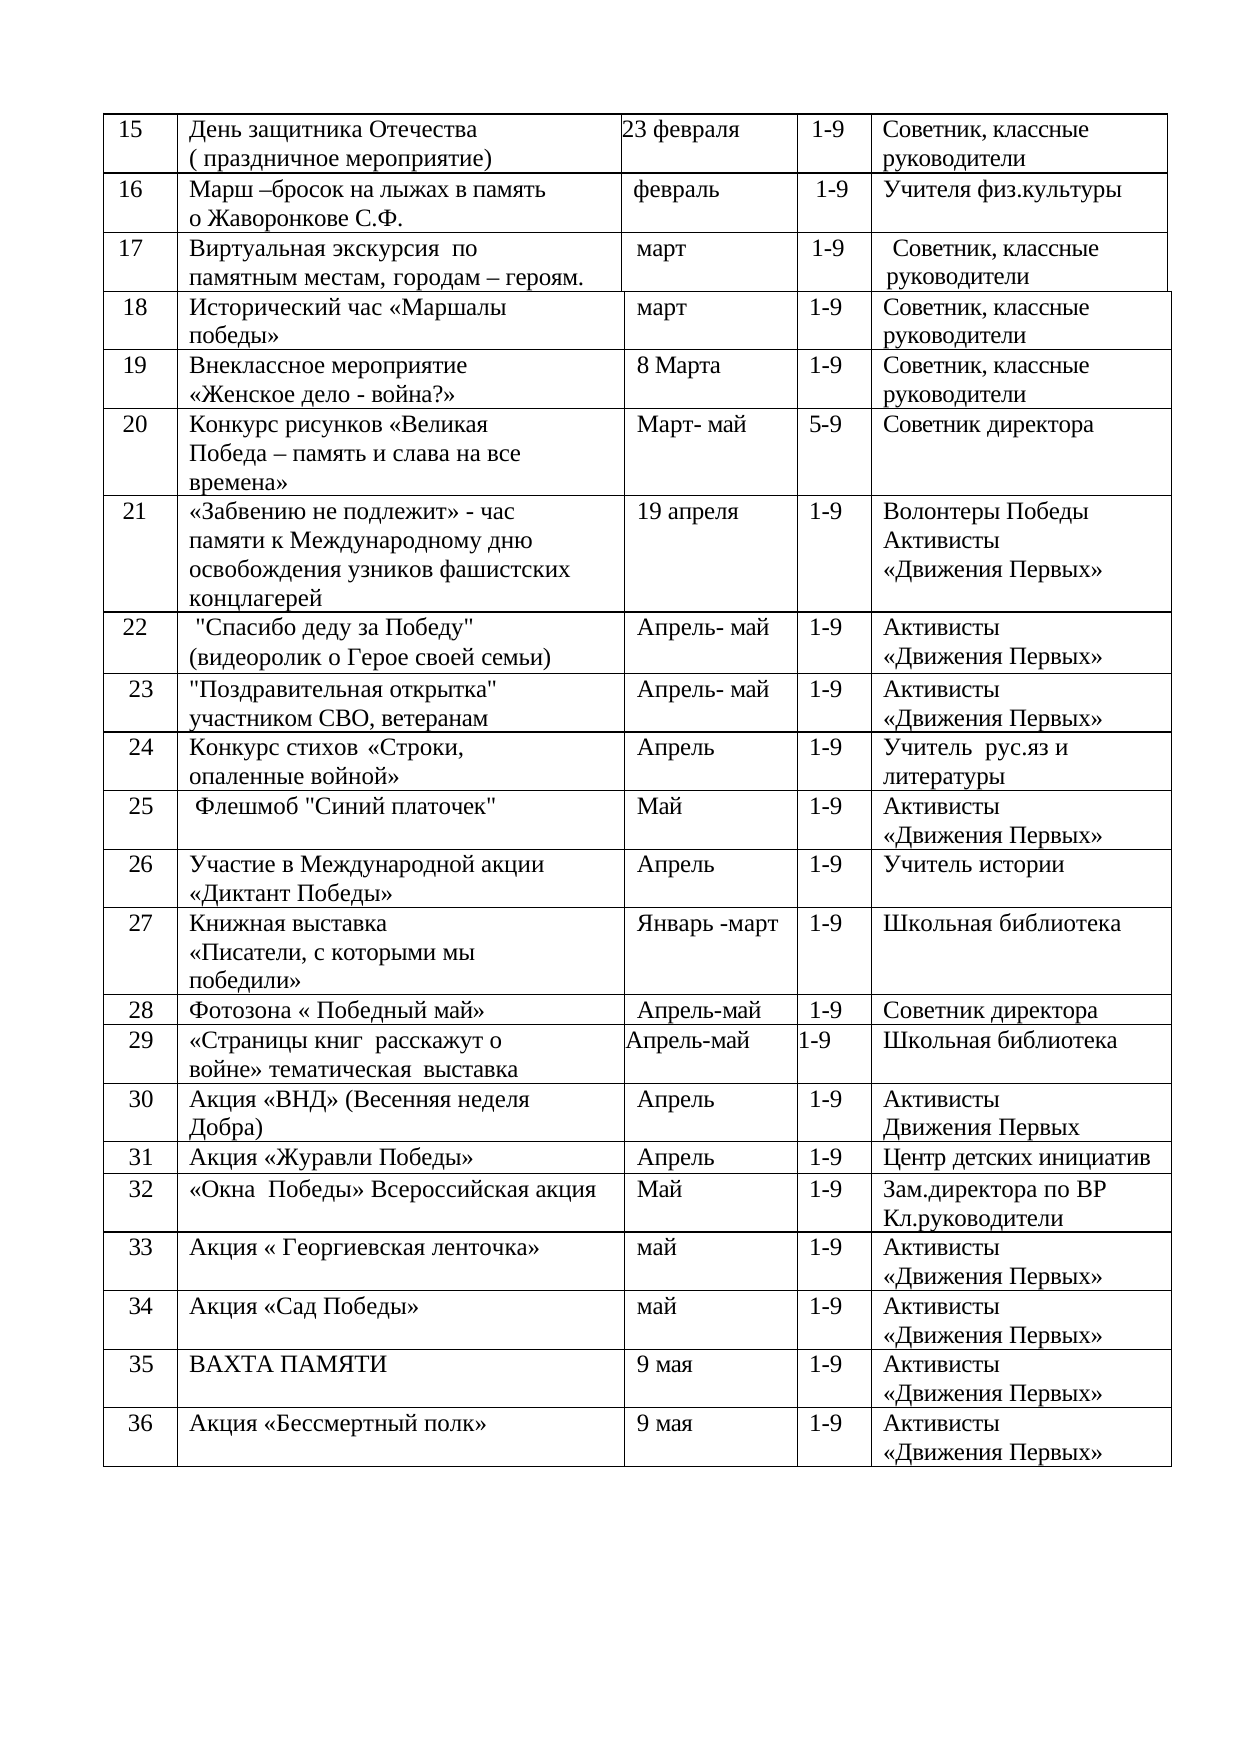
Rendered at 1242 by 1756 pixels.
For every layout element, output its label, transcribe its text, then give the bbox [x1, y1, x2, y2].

table_cell 1-9 [798, 115, 871, 172]
table_cell 1-9 [798, 1350, 871, 1407]
table_cell 24 [104, 733, 177, 790]
table_cell Апрель [625, 1142, 797, 1173]
table_cell 29 [104, 1025, 177, 1083]
table_cell День защитника Отечества ( праздничное мероприятие) [178, 115, 621, 172]
table_cell Акция «Бессмертный полк» [178, 1408, 624, 1466]
table_cell Апрель [625, 733, 797, 790]
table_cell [872, 115, 1167, 172]
table_cell Советник директора [872, 409, 1171, 495]
table_cell 1-9 [798, 1233, 871, 1290]
table_cell 1-9 [798, 1408, 871, 1466]
table_cell Акция « Георгиевская ленточка» [178, 1233, 624, 1290]
table_cell 23 февраля [622, 115, 797, 172]
table_cell Апрель [625, 1084, 797, 1141]
table_cell Волонтеры Победы Активисты «Движения Первых» [872, 496, 1171, 611]
table_cell 28 [104, 995, 177, 1024]
table_cell май [625, 1233, 797, 1290]
table_cell 9 мая [625, 1408, 797, 1466]
table_cell Апрель- май [625, 674, 797, 731]
table_cell 1-9 [798, 1291, 871, 1348]
table_cell май [625, 1291, 797, 1348]
table_cell Флешмоб "Синий платочек" [178, 791, 624, 848]
table_cell 1-9 [798, 613, 871, 673]
table_cell 1-9 [798, 1142, 871, 1173]
table_cell 23 [104, 674, 177, 731]
table_cell Май [625, 791, 797, 848]
table_cell Конкурс стихов «Строки, опаленные войной» [178, 733, 624, 790]
table_cell 36 [104, 1408, 177, 1466]
table_cell Зам.директора по ВР Кл.руководители [872, 1174, 1171, 1231]
table_cell 21 [104, 496, 177, 611]
table_cell 16 [104, 174, 177, 232]
table_cell 1-9 [798, 791, 871, 848]
table_cell 17 [104, 233, 177, 291]
table_cell «Забвению не подлежит» - час памяти к Международному дню освобождения узников фашистских концлагерей [178, 496, 624, 611]
table_cell Советник, классные руководители [872, 292, 1171, 349]
table_cell 1-9 [798, 1025, 871, 1083]
table_cell Советник, классные руководители [872, 233, 1167, 291]
table_cell Активисты «Движения Первых» [872, 1350, 1171, 1407]
table_cell 9 мая [625, 1350, 797, 1407]
table_cell Активисты «Движения Первых» [872, 613, 1171, 673]
table_cell Школьная библиотека [872, 908, 1171, 994]
table_cell Май [625, 1174, 797, 1231]
table_cell 19 [104, 350, 177, 408]
table_cell февраль [622, 174, 797, 232]
table_cell Активисты «Движения Первых» [872, 1291, 1171, 1348]
table_cell 30 [104, 1084, 177, 1141]
table_cell Конкурс рисунков «Великая Победа – память и слава на все времена» [178, 409, 624, 495]
table_cell 31 [104, 1142, 177, 1173]
table_cell 32 [104, 1174, 177, 1231]
table_cell 15 [104, 115, 177, 172]
table_cell 26 [104, 850, 177, 907]
table_cell Центр детских инициатив [872, 1142, 1171, 1173]
table_cell Активисты «Движения Первых» [872, 674, 1171, 731]
table_cell Участие в Международной акции «Диктант Победы» [178, 850, 624, 907]
table_cell Апрель [625, 850, 797, 907]
table_cell "Поздравительная открытка" участником СВО, ветеранам [178, 674, 624, 731]
table_cell Апрель-май [625, 1025, 797, 1083]
table_cell 25 [104, 791, 177, 848]
table_cell «Страницы книг расскажут о войне» тематическая выставка [178, 1025, 624, 1083]
table_cell Марш –бросок на лыжах в память о Жаворонкове С.Ф. [178, 174, 621, 232]
table_cell Советник директора [872, 995, 1171, 1024]
table_cell 1-9 [798, 908, 871, 994]
table_cell 1-9 [798, 674, 871, 731]
table_cell 1-9 [798, 1084, 871, 1141]
table_cell 1-9 [798, 233, 871, 291]
table_cell Активисты «Движения Первых» [872, 791, 1171, 848]
table_cell Школьная библиотека [872, 1025, 1171, 1083]
table_cell 33 [104, 1233, 177, 1290]
table_cell март [625, 292, 797, 349]
table_cell 1-9 [798, 292, 871, 349]
table_cell Активисты «Движения Первых» [872, 1233, 1171, 1290]
table_cell 8 Марта [625, 350, 797, 408]
table_cell 34 [104, 1291, 177, 1348]
table_cell 35 [104, 1350, 177, 1407]
table_cell 20 [104, 409, 177, 495]
table_cell 1-9 [798, 174, 871, 232]
table_cell Акция «ВНД» (Весенняя неделя Добра) [178, 1084, 624, 1141]
table_cell Книжная выставка «Писатели, с которыми мы победили» [178, 908, 624, 994]
table_cell Апрель- май [625, 613, 797, 673]
table_cell 5-9 [798, 409, 871, 495]
table_cell Учителя физ.культуры [872, 174, 1167, 232]
table_cell 19 апреля [625, 496, 797, 611]
table_cell ВАХТА ПАМЯТИ [178, 1350, 624, 1407]
table_cell Виртуальная экскурсия по памятным местам, городам – героям. [178, 233, 621, 291]
table_cell Советник, классные руководители [872, 350, 1171, 408]
table_cell "Спасибо деду за Победу" (видеоролик о Герое своей семьи) [178, 613, 624, 673]
table_cell Исторический час «Маршалы победы» [178, 292, 624, 349]
table_cell 1-9 [798, 1174, 871, 1231]
table_cell март [622, 233, 797, 291]
table_cell Внеклассное мероприятие «Женское дело - война?» [178, 350, 624, 408]
table_cell «Окна Победы» Всероссийская акция [178, 1174, 624, 1231]
table_cell Акция «Журавли Победы» [178, 1142, 624, 1173]
table_cell Активисты Движения Первых [872, 1084, 1171, 1141]
table_cell 1-9 [798, 350, 871, 408]
table_cell Активисты «Движения Первых» [872, 1408, 1171, 1466]
table_cell 22 [104, 613, 177, 673]
table_cell Акция «Сад Победы» [178, 1291, 624, 1348]
table_cell 27 [104, 908, 177, 994]
table_cell 1-9 [798, 850, 871, 907]
table_cell Фотозона « Победный май» [178, 995, 624, 1024]
table_cell 1-9 [798, 733, 871, 790]
table_cell 18 [104, 292, 177, 349]
table_cell Учитель истории [872, 850, 1171, 907]
table_cell Апрель-май [625, 995, 797, 1024]
table_cell Январь -март [625, 908, 797, 994]
table_cell 1-9 [798, 496, 871, 611]
table_cell Учитель рус.яз и литературы [872, 733, 1171, 790]
table_cell 1-9 [798, 995, 871, 1024]
table_cell Март- май [625, 409, 797, 495]
